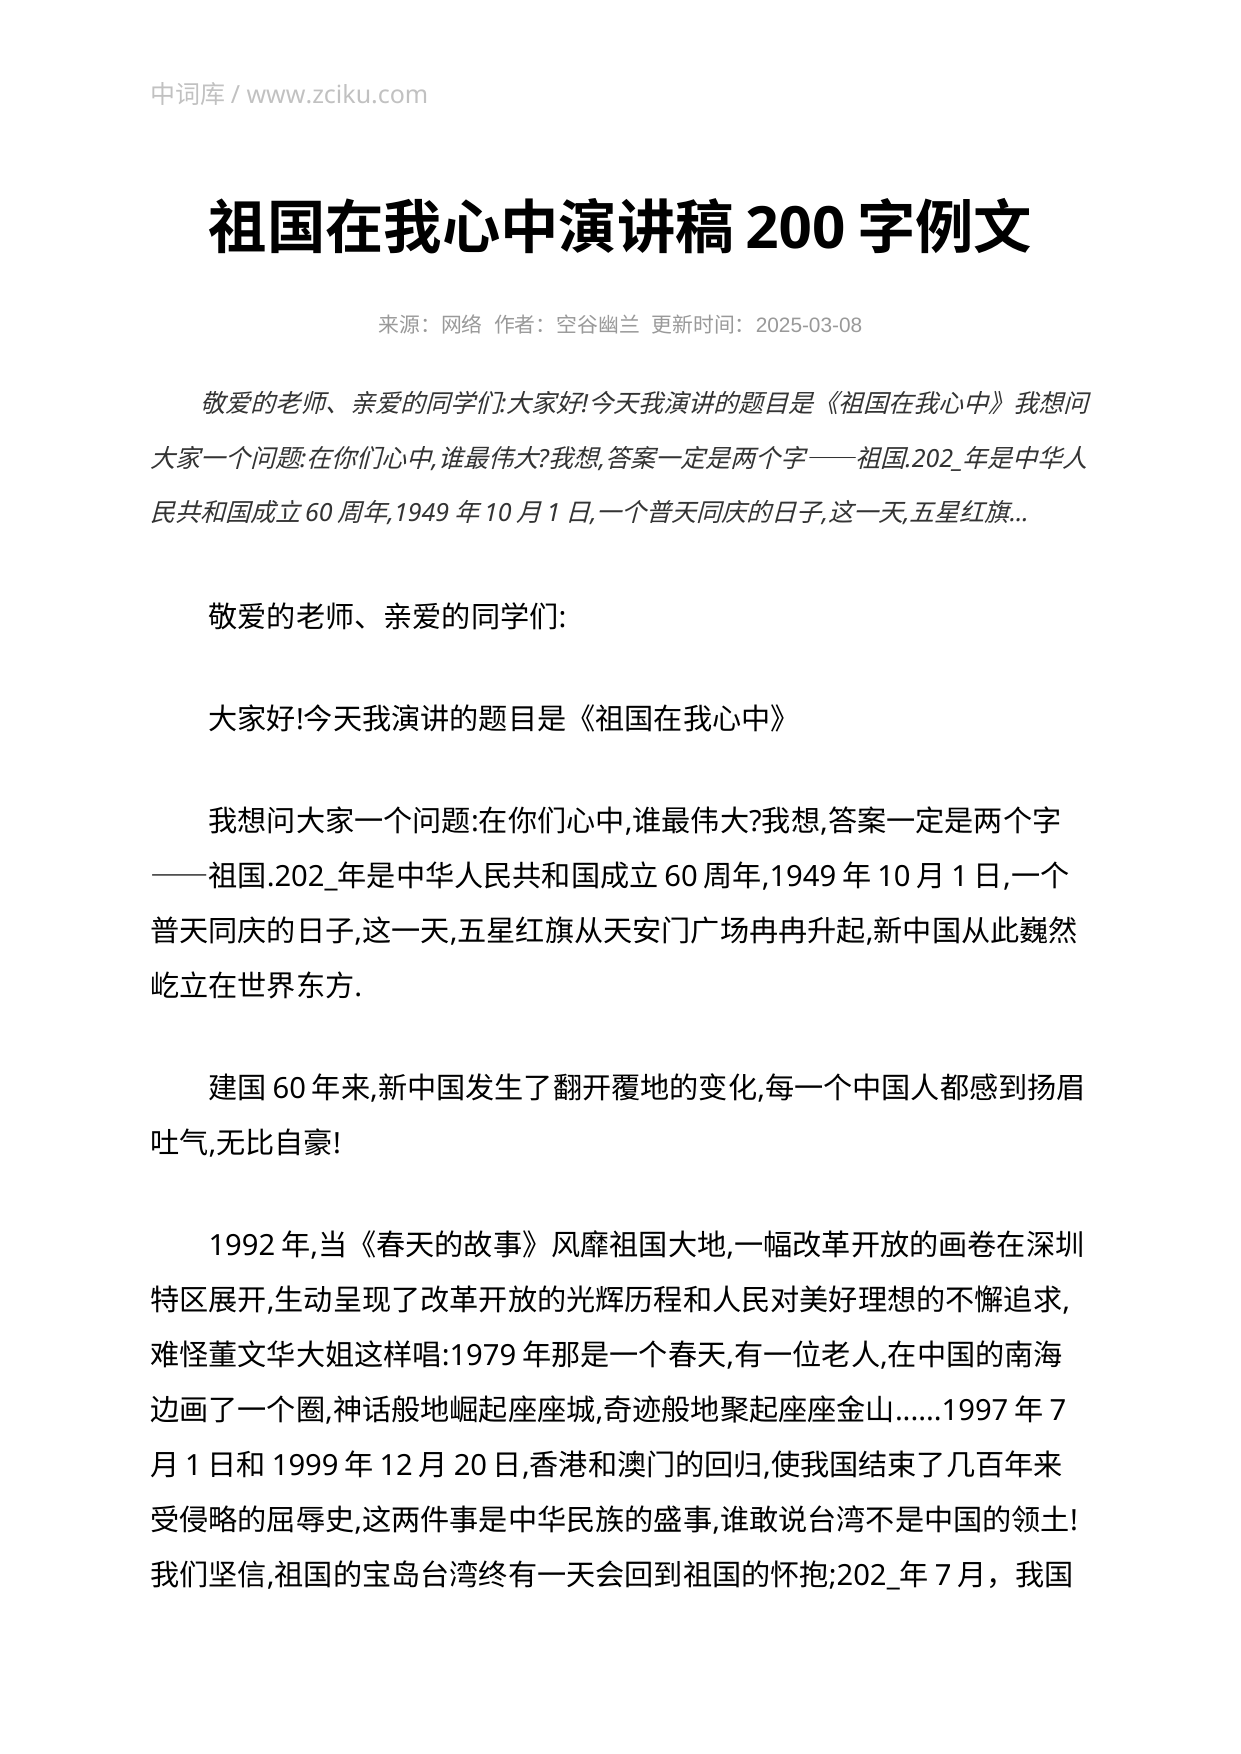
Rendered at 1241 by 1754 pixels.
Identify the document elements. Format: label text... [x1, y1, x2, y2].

subtitle 祖国在我心中演讲稿200字例文 [150, 181, 1090, 266]
text 大家好!今天我演讲的题目是《祖国在我心中》 [150, 696, 1090, 738]
text 敬爱的老师、亲爱的同学们: [150, 594, 1090, 636]
text 敬爱的老师、亲爱的同学们:大家好!今天我演讲的题目是《祖国在我心中》我想问大家一个问题:在你们心中,谁最伟大?我想,答案一定是两个字——祖国.202_年是中华人民共和国成立60周年,1949年10月1日,一个普天同庆的日子,这一天,五星红旗... [150, 384, 1090, 529]
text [150, 1222, 1090, 1594]
text 我想问大家一个问题:在你们心中,谁最伟大?我想,答案一定是两个字——祖国.202_年是中华人民共和国成立60周年,1949年10月1日,一个普天同庆的日子,这一天,五星红旗从天安门广场冉冉升起,新中国从此巍然屹立在世界东方. [150, 798, 1090, 1005]
text 建国60年来,新中国发生了翻开覆地的变化,每一个中国人都感到扬眉吐气,无比自豪! [150, 1065, 1090, 1162]
text 来源：网络 作者：空谷幽兰 更新时间：2025-03-08 [150, 313, 1090, 337]
